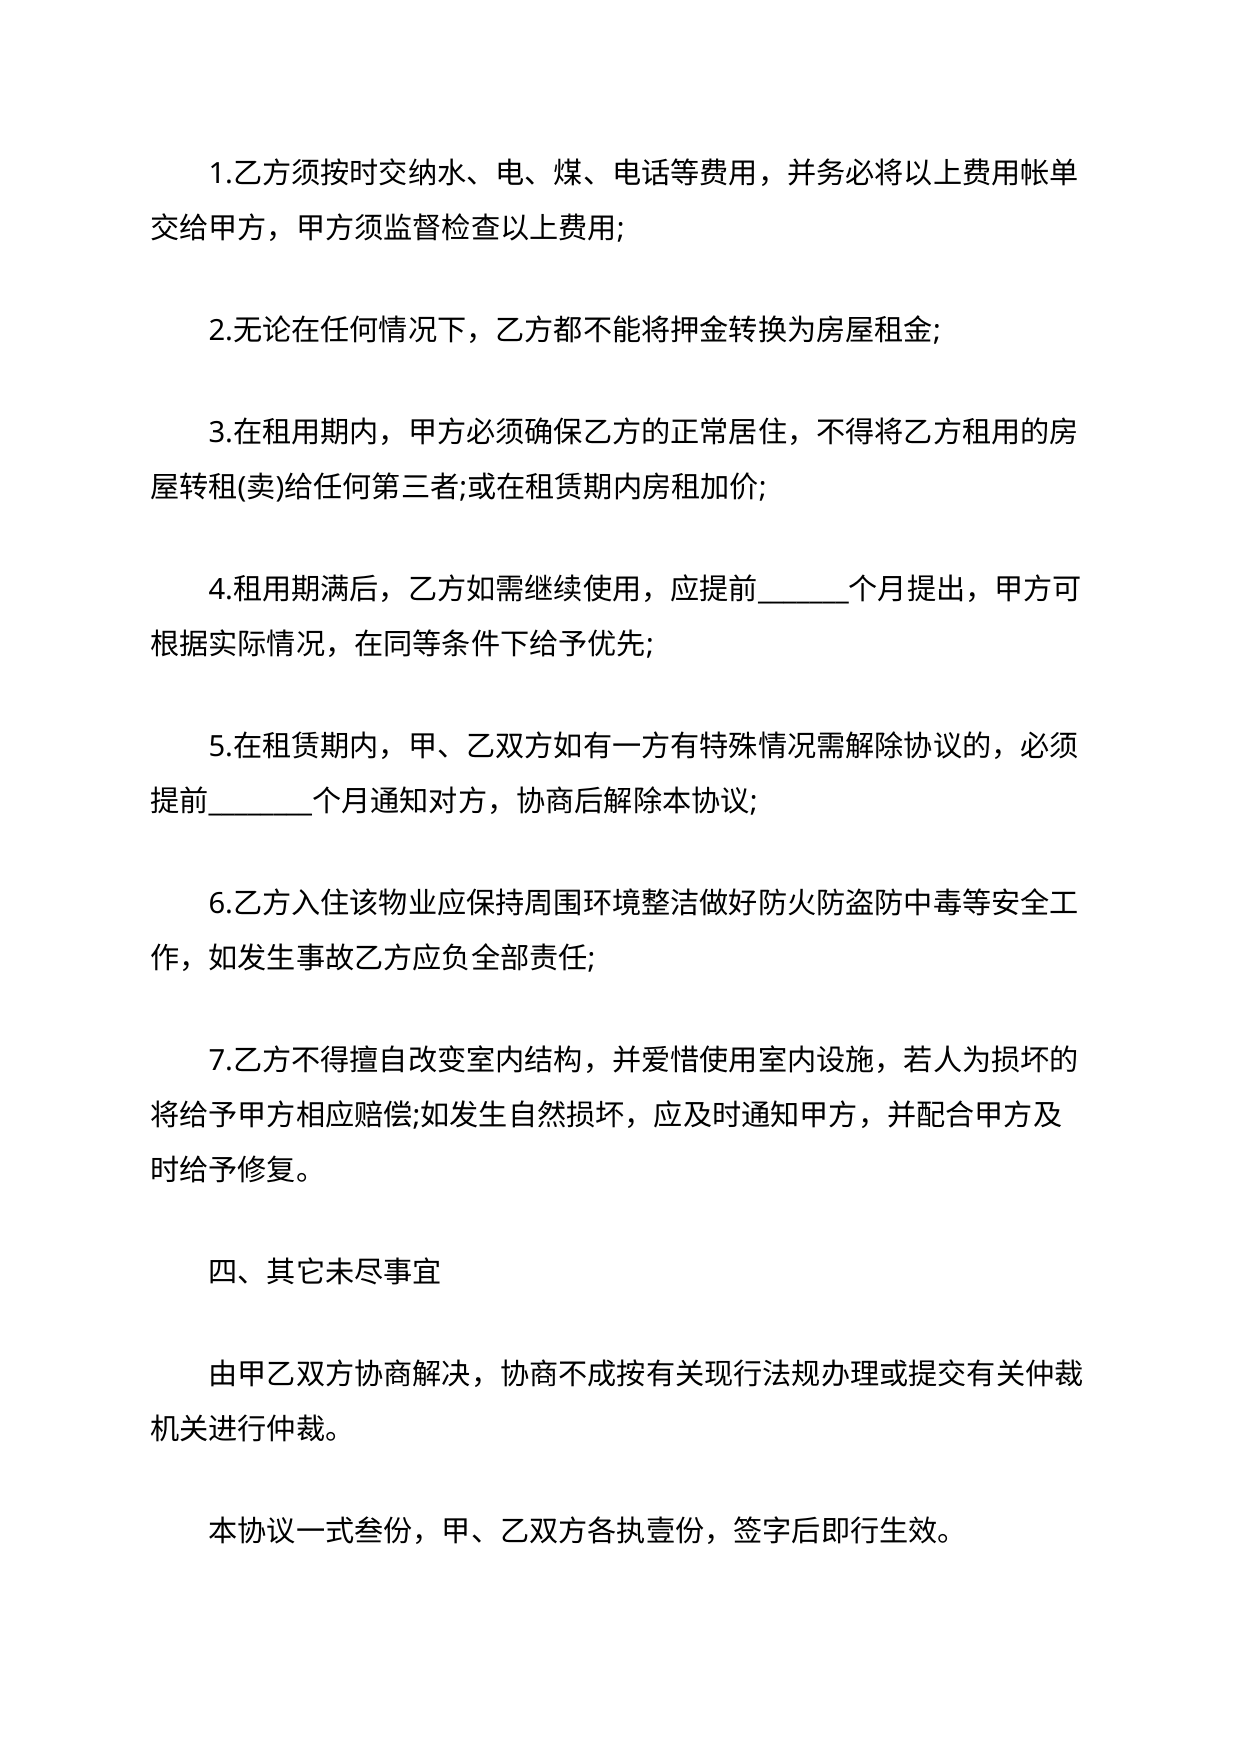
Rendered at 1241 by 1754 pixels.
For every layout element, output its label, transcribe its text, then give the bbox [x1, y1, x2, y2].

text 7.乙方不得擅自改变室内结构，并爱惜使用室内设施，若人为损坏的将给予甲方相应赔偿;如发生自然损坏，应及时通知甲方，并配合甲方及时给予修复。 [150, 1037, 1090, 1189]
text 由甲乙双方协商解决，协商不成按有关现行法规办理或提交有关仲裁机关进行仲裁。 [150, 1350, 1090, 1448]
text 3.在租用期内，甲方必须确保乙方的正常居住，不得将乙方租用的房屋转租(卖)给任何第三者;或在租赁期内房租加价; [150, 409, 1090, 506]
text 本协议一式叁份，甲、乙双方各执壹份，签字后即行生效。 [150, 1507, 1090, 1549]
text 4.租用期满后，乙方如需继续使用，应提前_______个月提出，甲方可根据实际情况，在同等条件下给予优先; [150, 566, 1090, 663]
text 5.在租赁期内，甲、乙双方如有一方有特殊情况需解除协议的，必须提前________个月通知对方，协商后解除本协议; [150, 723, 1090, 820]
text 6.乙方入住该物业应保持周围环境整洁做好防火防盗防中毒等安全工作，如发生事故乙方应负全部责任; [150, 880, 1090, 977]
text 2.无论在任何情况下，乙方都不能将押金转换为房屋租金; [150, 307, 1090, 349]
text 四、其它未尽事宜 [150, 1249, 1090, 1291]
text 1.乙方须按时交纳水、电、煤、电话等费用，并务必将以上费用帐单交给甲方，甲方须监督检查以上费用; [150, 150, 1090, 247]
